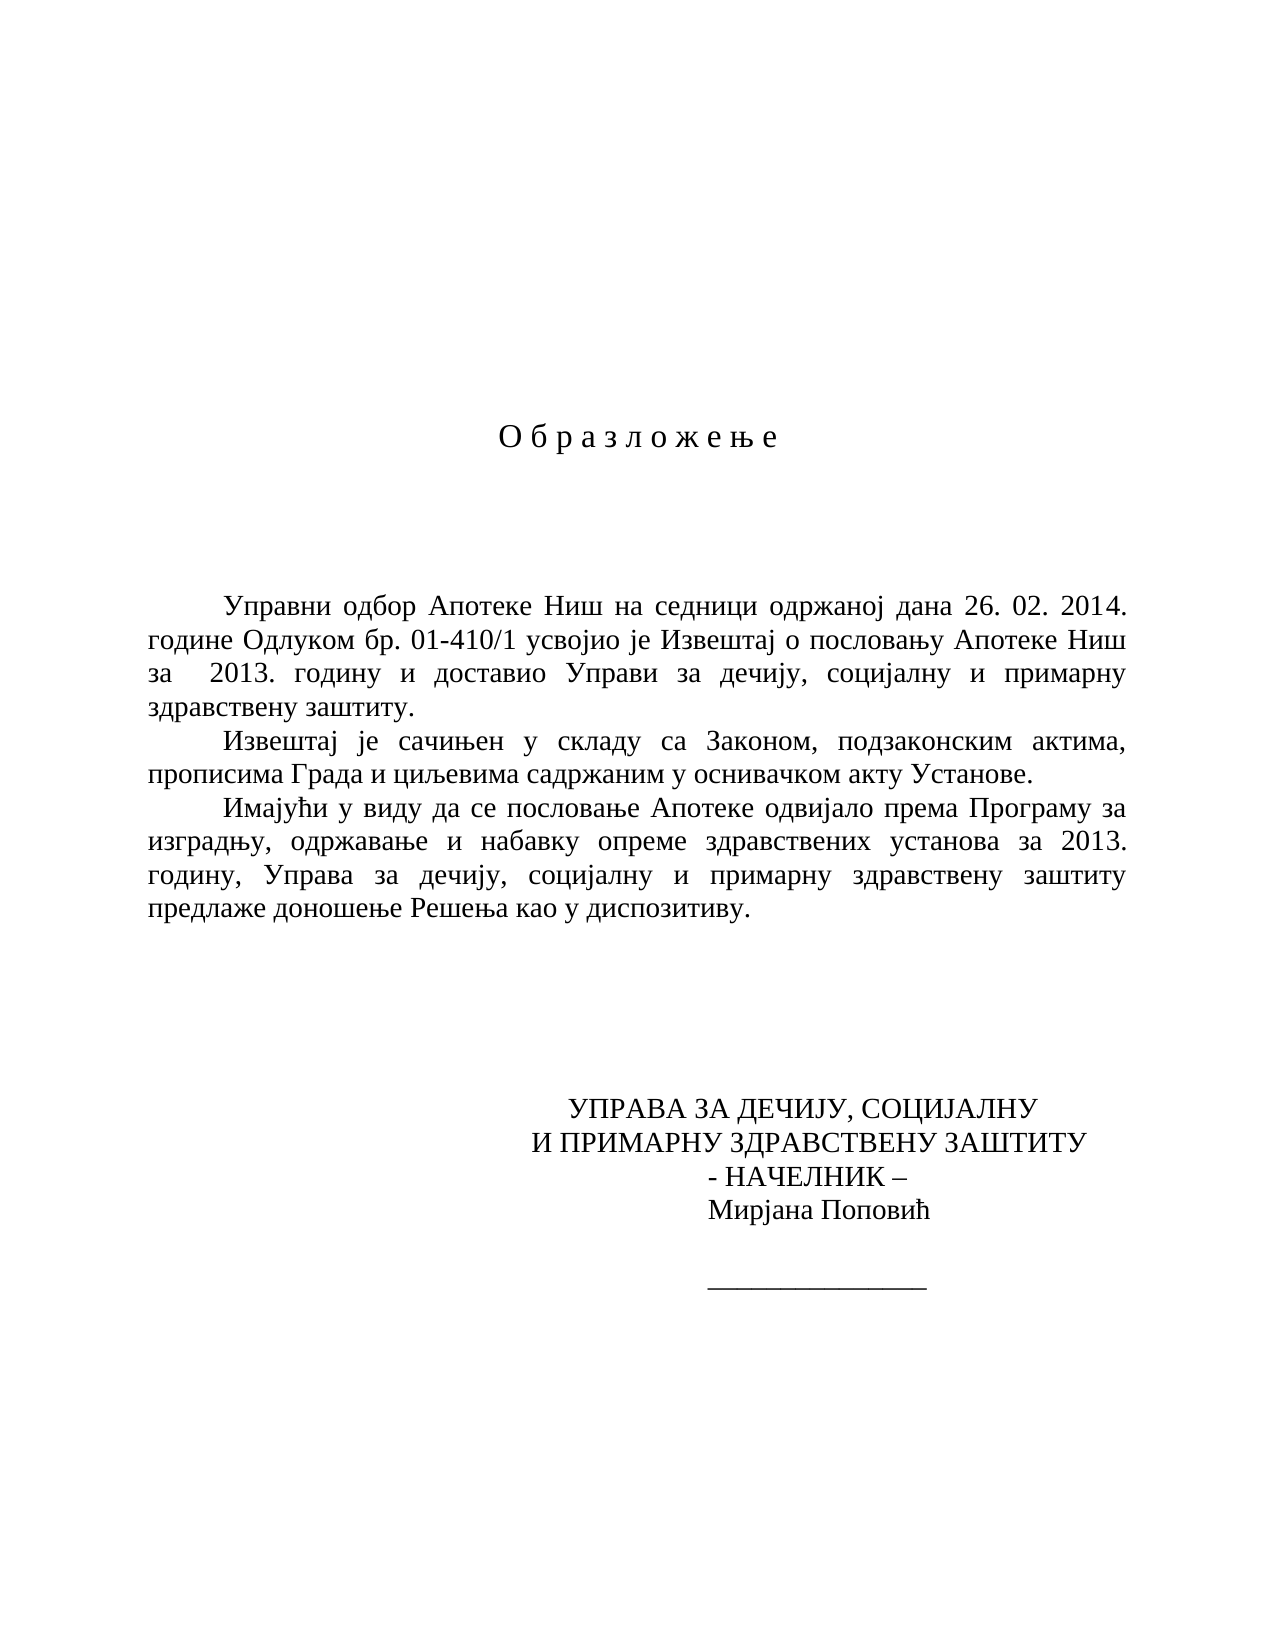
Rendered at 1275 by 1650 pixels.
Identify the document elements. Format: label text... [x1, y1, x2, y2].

text О б р а з л о ж е њ е [148, 416, 1127, 454]
text Мирјана Поповић [590, 1192, 1127, 1226]
text Имајући у виду да се пословање Апотеке одвијало према Програму за изградњу, одржавање и набавку опреме здравствених установа за 2013. годину, Управа за дечију, социјалну и примарну здравствену заштиту предлаже доношење Решења као у диспозитиву. [148, 790, 1127, 924]
text _______________ [590, 1259, 1127, 1293]
text - НАЧЕЛНИК – [664, 1159, 1127, 1192]
text Управни одбор Апотеке Ниш на седници одржаној дана 26. 02. 2014. године Одлуком бр. 01-410/1 усвојио је Извештај о пословању Апотеке Ниш за 2013. годину и доставио Управи за дечију, социјалну и примарну здравствену заштиту. [148, 588, 1127, 723]
text Извештај је сачињен у складу са Законом, подзаконским актима, прописима Града и циљевима садржаним у оснивачком акту Установе. [148, 723, 1127, 790]
text УПРАВА ЗА ДЕЧИЈУ, СОЦИЈАЛНУ [443, 1092, 1127, 1125]
text И ПРИМАРНУ ЗДРАВСТВЕНУ ЗАШТИТУ [443, 1125, 1127, 1159]
